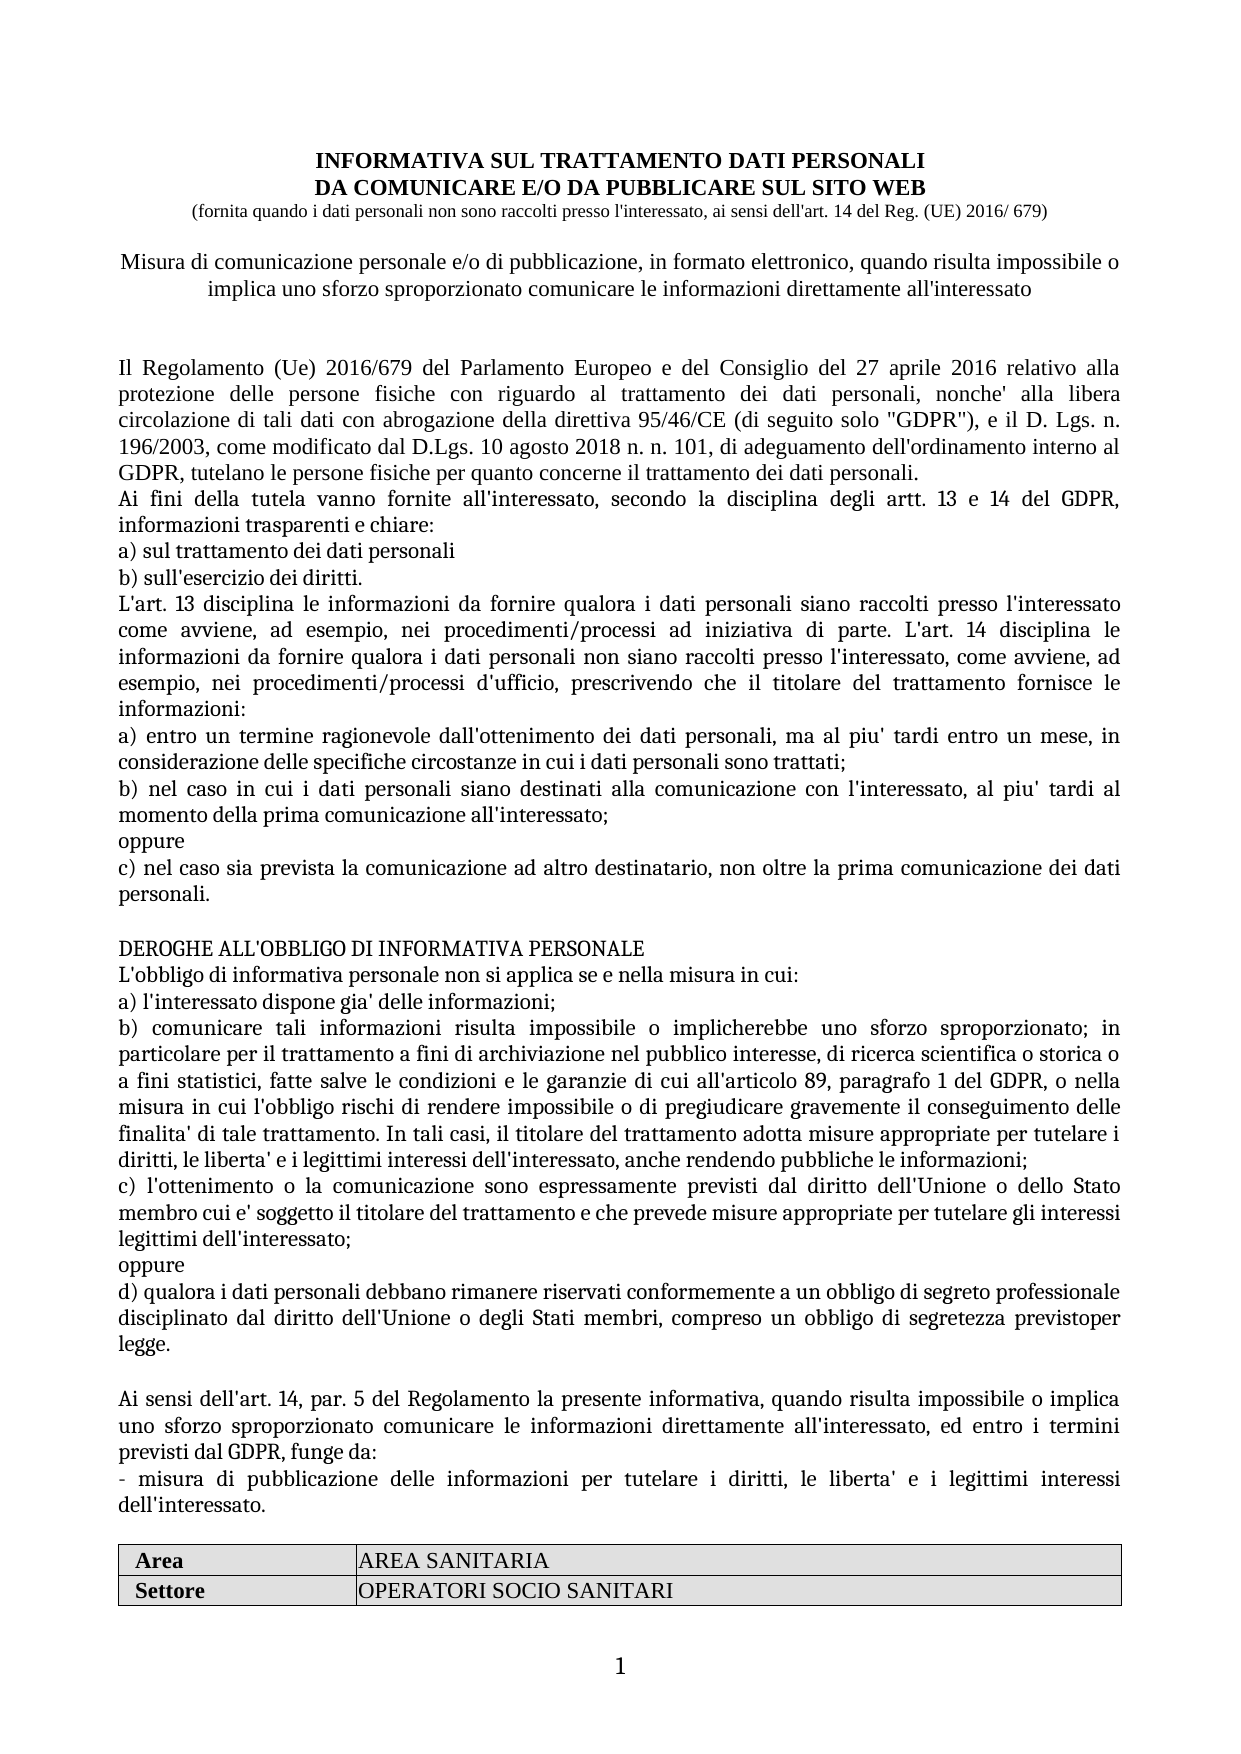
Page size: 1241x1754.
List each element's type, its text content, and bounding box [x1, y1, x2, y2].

text a) sul trattamento dei dati personali [118, 538, 1122, 564]
text L'art. 13 disciplina le informazioni da fornire qualora i dati personali siano raccolti presso l'interessato come avviene, ad esempio, nei procedimenti/processi ad iniziativa di parte. L'art. 14 disciplina le informazioni da fornire qualora i dati personali non siano raccolti presso l'interessato, come avviene, ad esempio, nei procedimenti/processi d'ufficio, prescrivendo che il titolare del trattamento fornisce le informazioni: [118, 591, 1122, 723]
text d) qualora i dati personali debbano rimanere riservati conformemente a un obbligo di segreto professionale disciplinato dal diritto dell'Unione o degli Stati membri, compreso un obbligo di segretezza previstoper legge. [118, 1278, 1122, 1357]
text DEROGHE ALL'OBBLIGO DI INFORMATIVA PERSONALE [118, 936, 1122, 962]
text (fornita quando i dati personali non sono raccolti presso l'interessato, ai sensi dell'art. 14 del Reg. (UE) 2016/ 679) [118, 200, 1122, 222]
table_cell OPERATORI SOCIO SANITARI [357, 1576, 1121, 1605]
table_cell Settore [119, 1576, 356, 1605]
text b) nel caso in cui i dati personali siano destinati alla comunicazione con l'interessato, al piu' tardi al momento della prima comunicazione all'interessato; [118, 775, 1122, 828]
table_header AREA SANITARIA [357, 1545, 1121, 1575]
text c) nel caso sia prevista la comunicazione ad altro destinatario, non oltre la prima comunicazione dei dati personali. [118, 854, 1122, 907]
text oppure [118, 1252, 1122, 1278]
text Ai fini della tutela vanno fornite all'interessato, secondo la disciplina degli artt. 13 e 14 del GDPR, informazioni trasparenti e chiare: [118, 485, 1122, 538]
text a) l'interessato dispone gia' delle informazioni; [118, 988, 1122, 1015]
text b) sull'esercizio dei diritti. [118, 564, 1122, 591]
text Ai sensi dell'art. 14, par. 5 del Regolamento la presente informativa, quando risulta impossibile o implica uno sforzo sproporzionato comunicare le informazioni direttamente all'interessato, ed entro i termini previsti dal GDPR, funge da: [118, 1386, 1122, 1465]
text DA COMUNICARE E/O DA PUBBLICARE SUL SITO WEB [118, 174, 1122, 200]
text Misura di comunicazione personale e/o di pubblicazione, in formato elettronico, quando risulta impossibile o implica uno sforzo sproporzionato comunicare le informazioni direttamente all'interessato [118, 248, 1122, 301]
text INFORMATIVA SUL TRATTAMENTO DATI PERSONALI [118, 148, 1122, 174]
text Il Regolamento (Ue) 2016/679 del Parlamento Europeo e del Consiglio del 27 aprile 2016 relativo alla protezione delle persone fisiche con riguardo al trattamento dei dati personali, nonche' alla libera circolazione di tali dati con abrogazione della direttiva 95/46/CE (di seguito solo "GDPR"), e il D. Lgs. n. 196/2003, come modificato dal D.Lgs. 10 agosto 2018 n. n. 101, di adeguamento dell'ordinamento interno al GDPR, tutelano le persone fisiche per quanto concerne il trattamento dei dati personali. [118, 354, 1122, 485]
text oppure [118, 828, 1122, 854]
text c) l'ottenimento o la comunicazione sono espressamente previsti dal diritto dell'Unione o dello Stato membro cui e' soggetto il titolare del trattamento e che prevede misure appropriate per tutelare gli interessi legittimi dell'interessato; [118, 1173, 1122, 1252]
text L'obbligo di informativa personale non si applica se e nella misura in cui: [118, 962, 1122, 988]
text a) entro un termine ragionevole dall'ottenimento dei dati personali, ma al piu' tardi entro un mese, in considerazione delle specifiche circostanze in cui i dati personali sono trattati; [118, 723, 1122, 775]
text - misura di pubblicazione delle informazioni per tutelare i diritti, le liberta' e i legittimi interessi dell'interessato. [118, 1465, 1122, 1518]
table_header Area [119, 1545, 356, 1575]
text b) comunicare tali informazioni risulta impossibile o implicherebbe uno sforzo sproporzionato; in particolare per il trattamento a fini di archiviazione nel pubblico interesse, di ricerca scientifica o storica o a fini statistici, fatte salve le condizioni e le garanzie di cui all'articolo 89, paragrafo 1 del GDPR, o nella misura in cui l'obbligo rischi di rendere impossibile o di pregiudicare gravemente il conseguimento delle finalita' di tale trattamento. In tali casi, il titolare del trattamento adotta misure appropriate per tutelare i diritti, le liberta' e i legittimi interessi dell'interessato, anche rendendo pubbliche le informazioni; [118, 1015, 1122, 1173]
